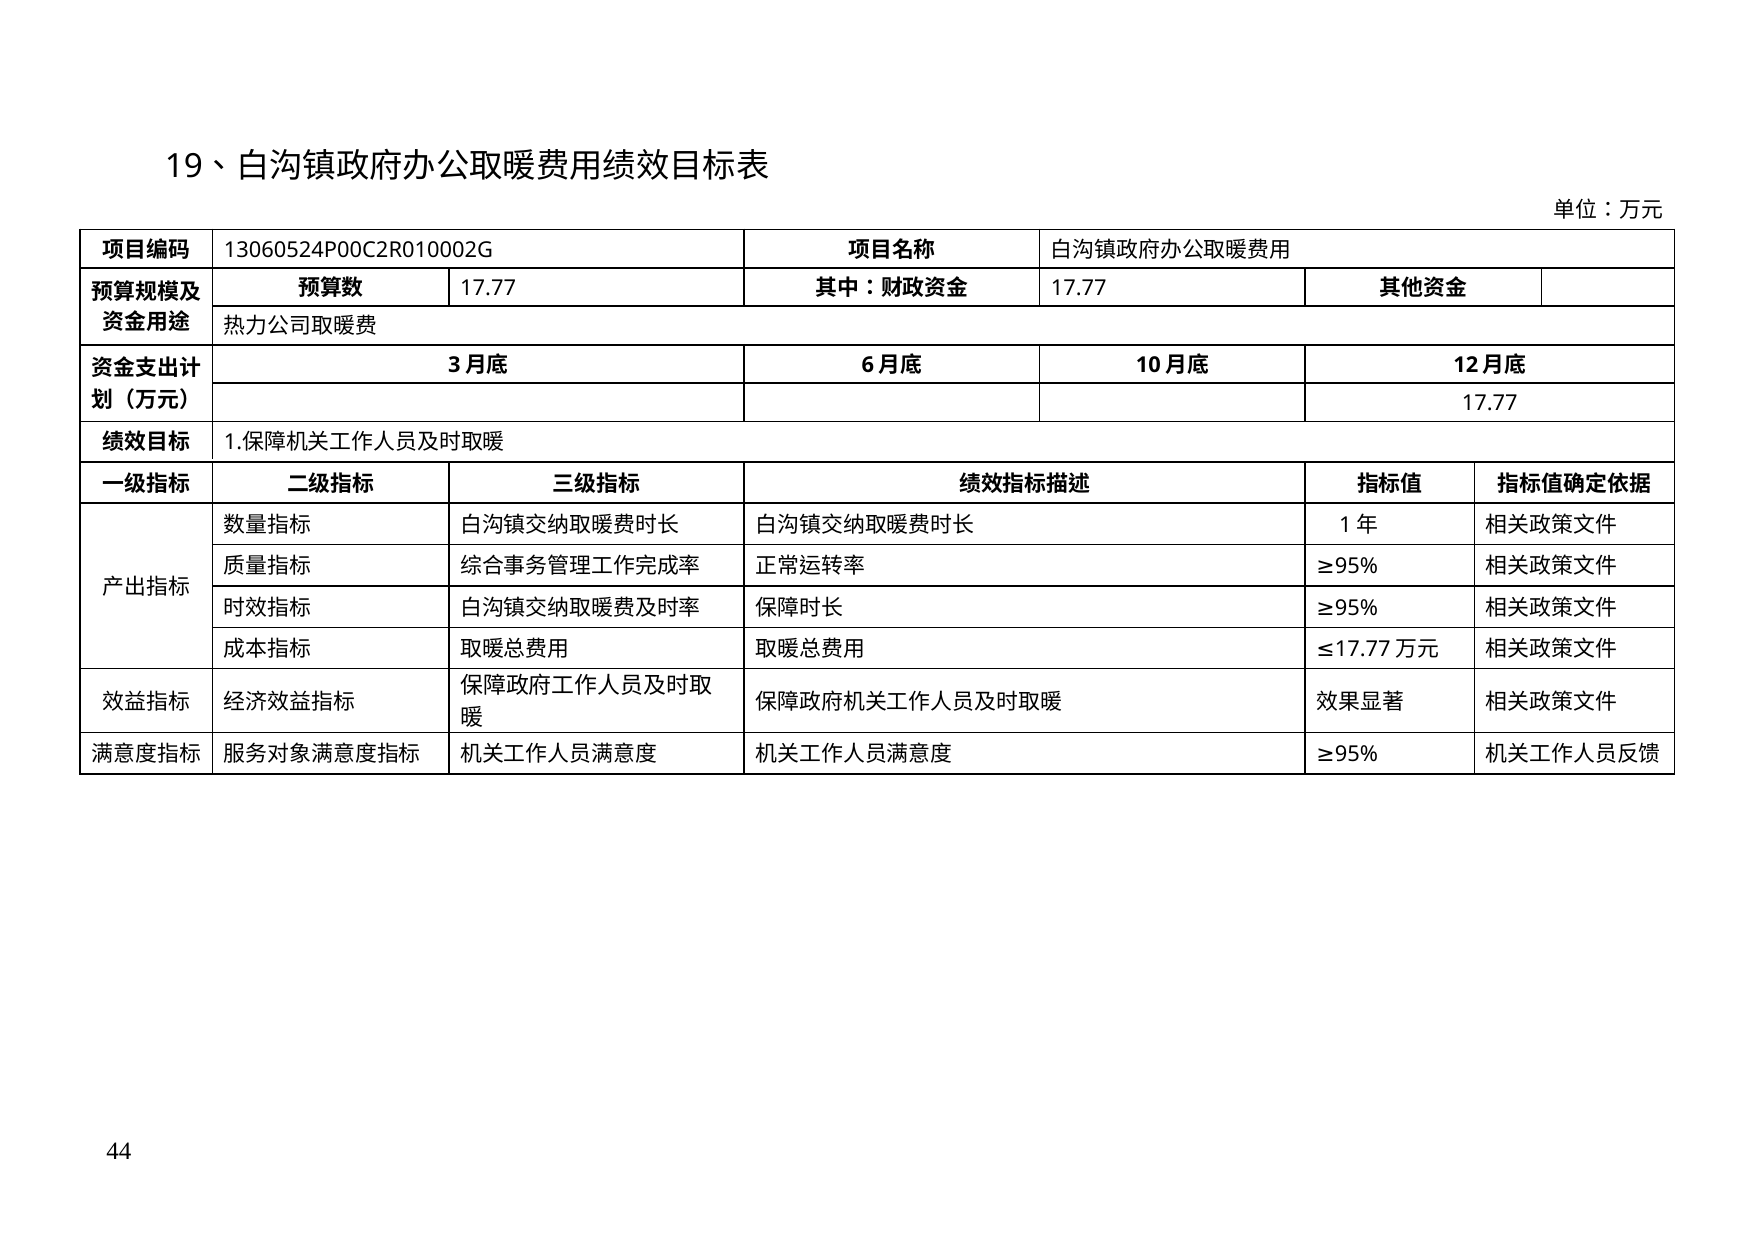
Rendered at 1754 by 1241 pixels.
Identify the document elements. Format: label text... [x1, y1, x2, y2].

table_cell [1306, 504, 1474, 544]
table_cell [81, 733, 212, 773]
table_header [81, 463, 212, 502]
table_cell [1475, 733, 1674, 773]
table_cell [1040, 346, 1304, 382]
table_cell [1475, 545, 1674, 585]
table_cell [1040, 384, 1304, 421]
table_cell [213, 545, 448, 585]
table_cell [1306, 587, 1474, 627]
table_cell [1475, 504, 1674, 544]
text 19、白沟镇政府办公取暖费用绩效目标表 [106, 142, 1648, 187]
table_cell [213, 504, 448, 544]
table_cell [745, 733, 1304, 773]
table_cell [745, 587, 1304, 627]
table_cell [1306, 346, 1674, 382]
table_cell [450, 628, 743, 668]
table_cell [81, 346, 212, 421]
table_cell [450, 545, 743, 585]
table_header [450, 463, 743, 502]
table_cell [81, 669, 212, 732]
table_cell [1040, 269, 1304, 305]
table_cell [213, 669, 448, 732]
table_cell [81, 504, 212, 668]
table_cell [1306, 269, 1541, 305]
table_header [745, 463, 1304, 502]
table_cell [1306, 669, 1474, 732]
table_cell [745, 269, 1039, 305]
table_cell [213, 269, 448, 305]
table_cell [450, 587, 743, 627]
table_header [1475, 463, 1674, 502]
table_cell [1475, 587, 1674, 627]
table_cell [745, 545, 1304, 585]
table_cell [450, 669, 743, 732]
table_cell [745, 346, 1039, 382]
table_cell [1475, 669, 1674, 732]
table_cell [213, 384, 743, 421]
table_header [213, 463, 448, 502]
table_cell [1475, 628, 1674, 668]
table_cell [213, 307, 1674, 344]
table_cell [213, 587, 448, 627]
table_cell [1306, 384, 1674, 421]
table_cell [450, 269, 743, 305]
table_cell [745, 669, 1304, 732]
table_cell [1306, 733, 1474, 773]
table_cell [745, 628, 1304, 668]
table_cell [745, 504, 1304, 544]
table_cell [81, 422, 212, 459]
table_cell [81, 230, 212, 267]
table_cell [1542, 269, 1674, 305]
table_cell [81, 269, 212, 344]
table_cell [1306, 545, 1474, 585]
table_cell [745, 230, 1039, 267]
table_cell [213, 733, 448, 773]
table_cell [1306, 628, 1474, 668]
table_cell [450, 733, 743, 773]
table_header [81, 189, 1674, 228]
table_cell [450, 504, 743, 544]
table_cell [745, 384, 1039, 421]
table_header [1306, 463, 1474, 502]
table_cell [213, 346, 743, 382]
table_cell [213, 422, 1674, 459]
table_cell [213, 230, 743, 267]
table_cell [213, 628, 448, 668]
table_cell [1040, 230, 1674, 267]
